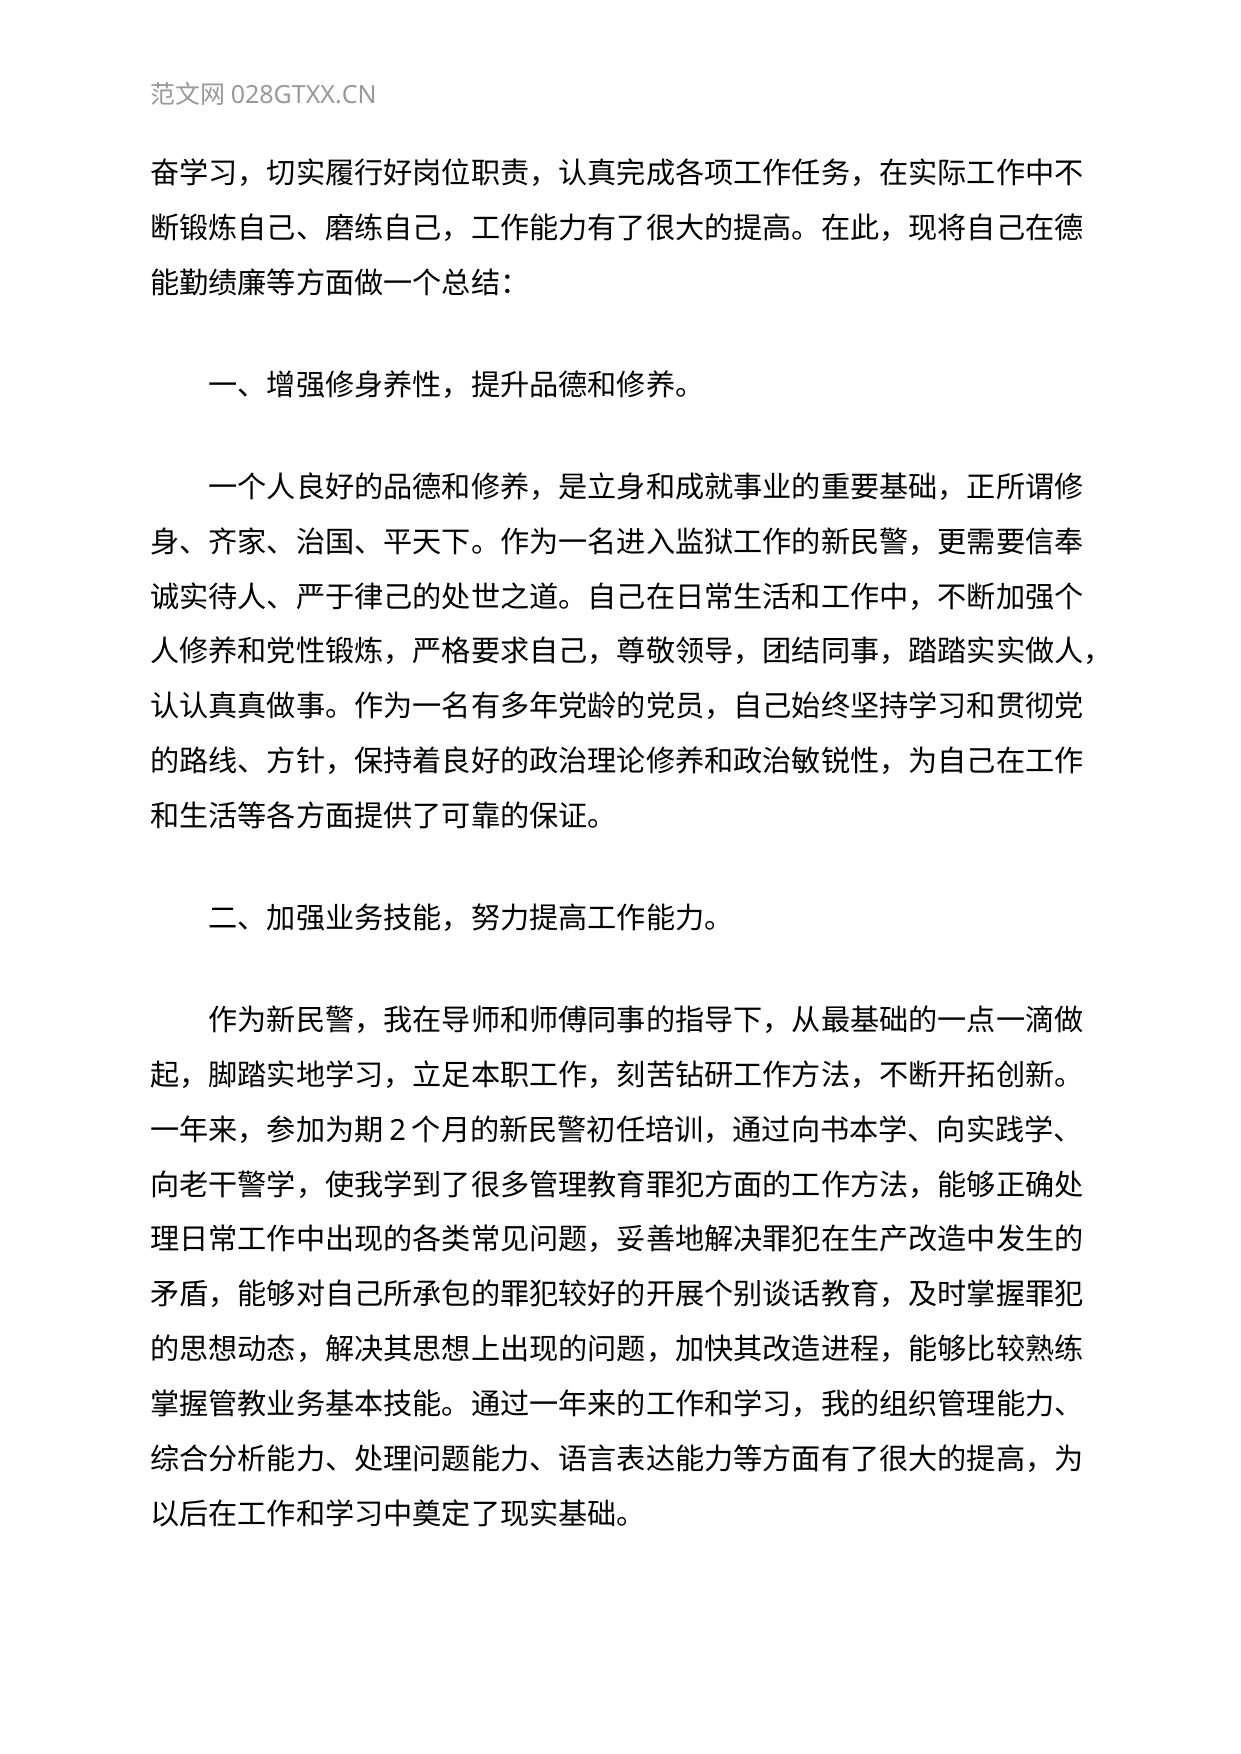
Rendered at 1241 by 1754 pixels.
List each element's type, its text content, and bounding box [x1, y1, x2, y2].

text 一、增强修身养性，提升品德和修养。 [150, 362, 1090, 404]
text 作为新民警，我在导师和师傅同事的指导下，从最基础的一点一滴做起，脚踏实地学习，立足本职工作，刻苦钻研工作方法，不断开拓创新。一年来，参加为期2个月的新民警初任培训，通过向书本学、向实践学、向老干警学，使我学到了很多管理教育罪犯方面的工作方法，能够正确处理日常工作中出现的各类常见问题，妥善地解决罪犯在生产改造中发生的矛盾，能够对自己所承包的罪犯较好的开展个别谈话教育，及时掌握罪犯的思想动态，解决其思想上出现的问题，加快其改造进程，能够比较熟练掌握管教业务基本技能。通过一年来的工作和学习，我的组织管理能力、综合分析能力、处理问题能力、语言表达能力等方面有了很大的提高，为以后在工作和学习中奠定了现实基础。 [150, 996, 1090, 1533]
text 二、加强业务技能，努力提高工作能力。 [150, 894, 1090, 937]
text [150, 150, 1090, 302]
text 一个人良好的品德和修养，是立身和成就事业的重要基础，正所谓修身、齐家、治国、平天下。作为一名进入监狱工作的新民警，更需要信奉诚实待人、严于律己的处世之道。自己在日常生活和工作中，不断加强个人修养和党性锻炼，严格要求自己，尊敬领导，团结同事，踏踏实实做人，认认真真做事。作为一名有多年党龄的党员，自己始终坚持学习和贯彻党的路线、方针，保持着良好的政治理论修养和政治敏锐性，为自己在工作和生活等各方面提供了可靠的保证。 [150, 463, 1090, 835]
